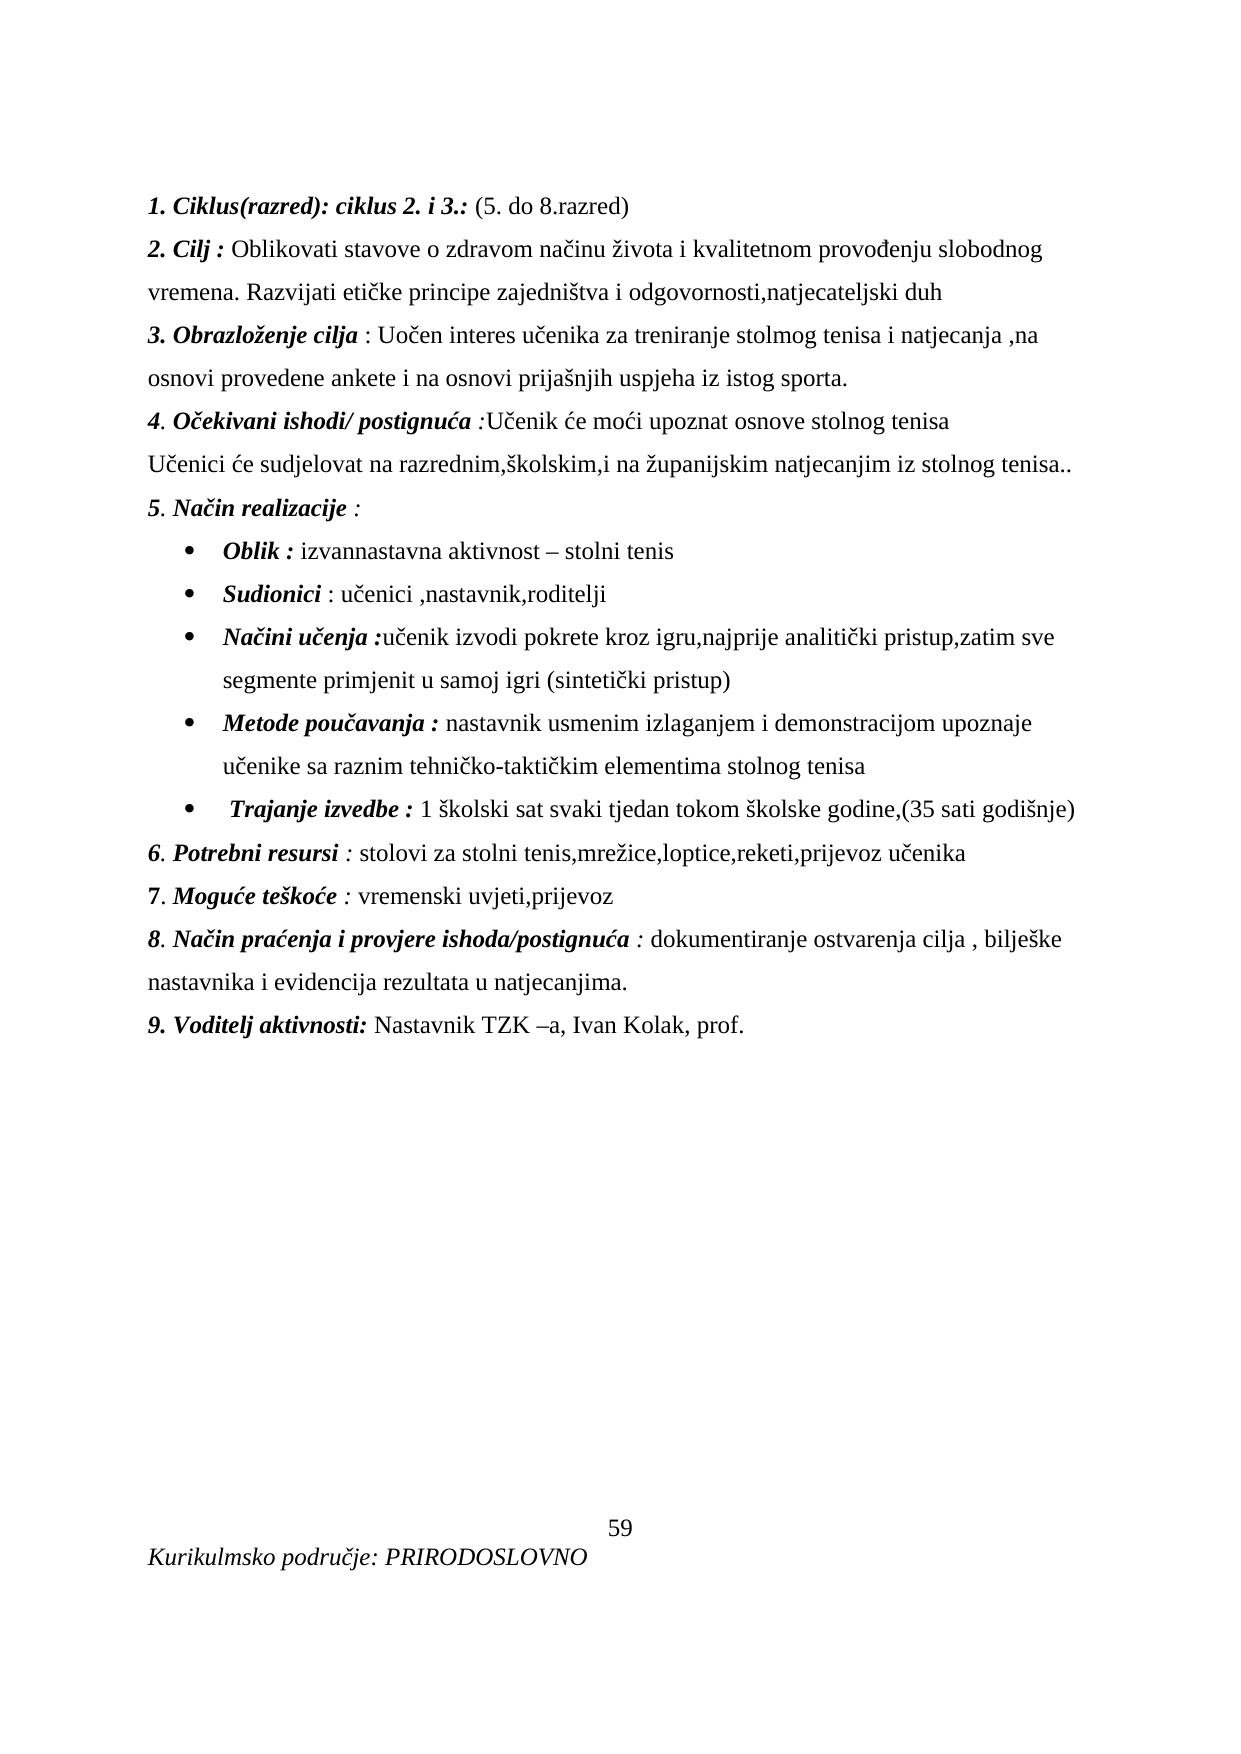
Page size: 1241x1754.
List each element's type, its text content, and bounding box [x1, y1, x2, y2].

text 5. Način realizacije : [148, 493, 1093, 521]
text 4. Očekivani ishodi/ postignuća :Učenik će moći upoznat osnove stolnog tenisa [148, 406, 1093, 435]
list Trajanje izvedbe : 1 školski sat svaki tjedan tokom školske godine,(35 sati godišnje) [185, 794, 1093, 823]
list Sudionici : učenici ,nastavnik,roditelji [185, 579, 1093, 608]
text 1. Ciklus(razred): ciklus 2. i 3.: (5. do 8.razred) [148, 191, 1093, 219]
text Učenici će sudjelovat na razrednim,školskim,i na županijskim natjecanjim iz stolnog tenisa.. [148, 449, 1093, 478]
text 8. Način praćenja i provjere ishoda/postignuća : dokumentiranje ostvarenja cilja , bilješke nastavnika i evidencija rezultata u natjecanjima. [148, 924, 1093, 996]
text 59 [148, 1513, 1093, 1542]
text 6. Potrebni resursi : stolovi za stolni tenis,mrežice,loptice,reketi,prijevoz učenika [148, 838, 1093, 866]
text 2. Cilj : Oblikovati stavove o zdravom načinu života i kvalitetnom provođenju slobodnog vremena. Razvijati etičke principe zajedništva i odgovornosti,natjecateljski duh [148, 234, 1093, 306]
text 7. Moguće teškoće : vremenski uvjeti,prijevoz [148, 881, 1093, 909]
text 9. Voditelj aktivnosti: Nastavnik TZK –a, Ivan Kolak, prof. [148, 1010, 1093, 1039]
list Načini učenja :učenik izvodi pokrete kroz igru,najprije analitički pristup,zatim sve segmente primjenit u samoj igri (sintetički pristup) [185, 622, 1093, 694]
text Kurikulmsko područje: PRIRODOSLOVNO [148, 1542, 1093, 1571]
list Metode poučavanja : nastavnik usmenim izlaganjem i demonstracijom upoznaje učenike sa raznim tehničko-taktičkim elementima stolnog tenisa [185, 708, 1093, 780]
list Oblik : izvannastavna aktivnost – stolni tenis [185, 536, 1093, 564]
text 3. Obrazloženje cilja : Uočen interes učenika za treniranje stolmog tenisa i natjecanja ,na osnovi provedene ankete i na osnovi prijašnjih uspjeha iz istog sporta. [148, 320, 1093, 392]
